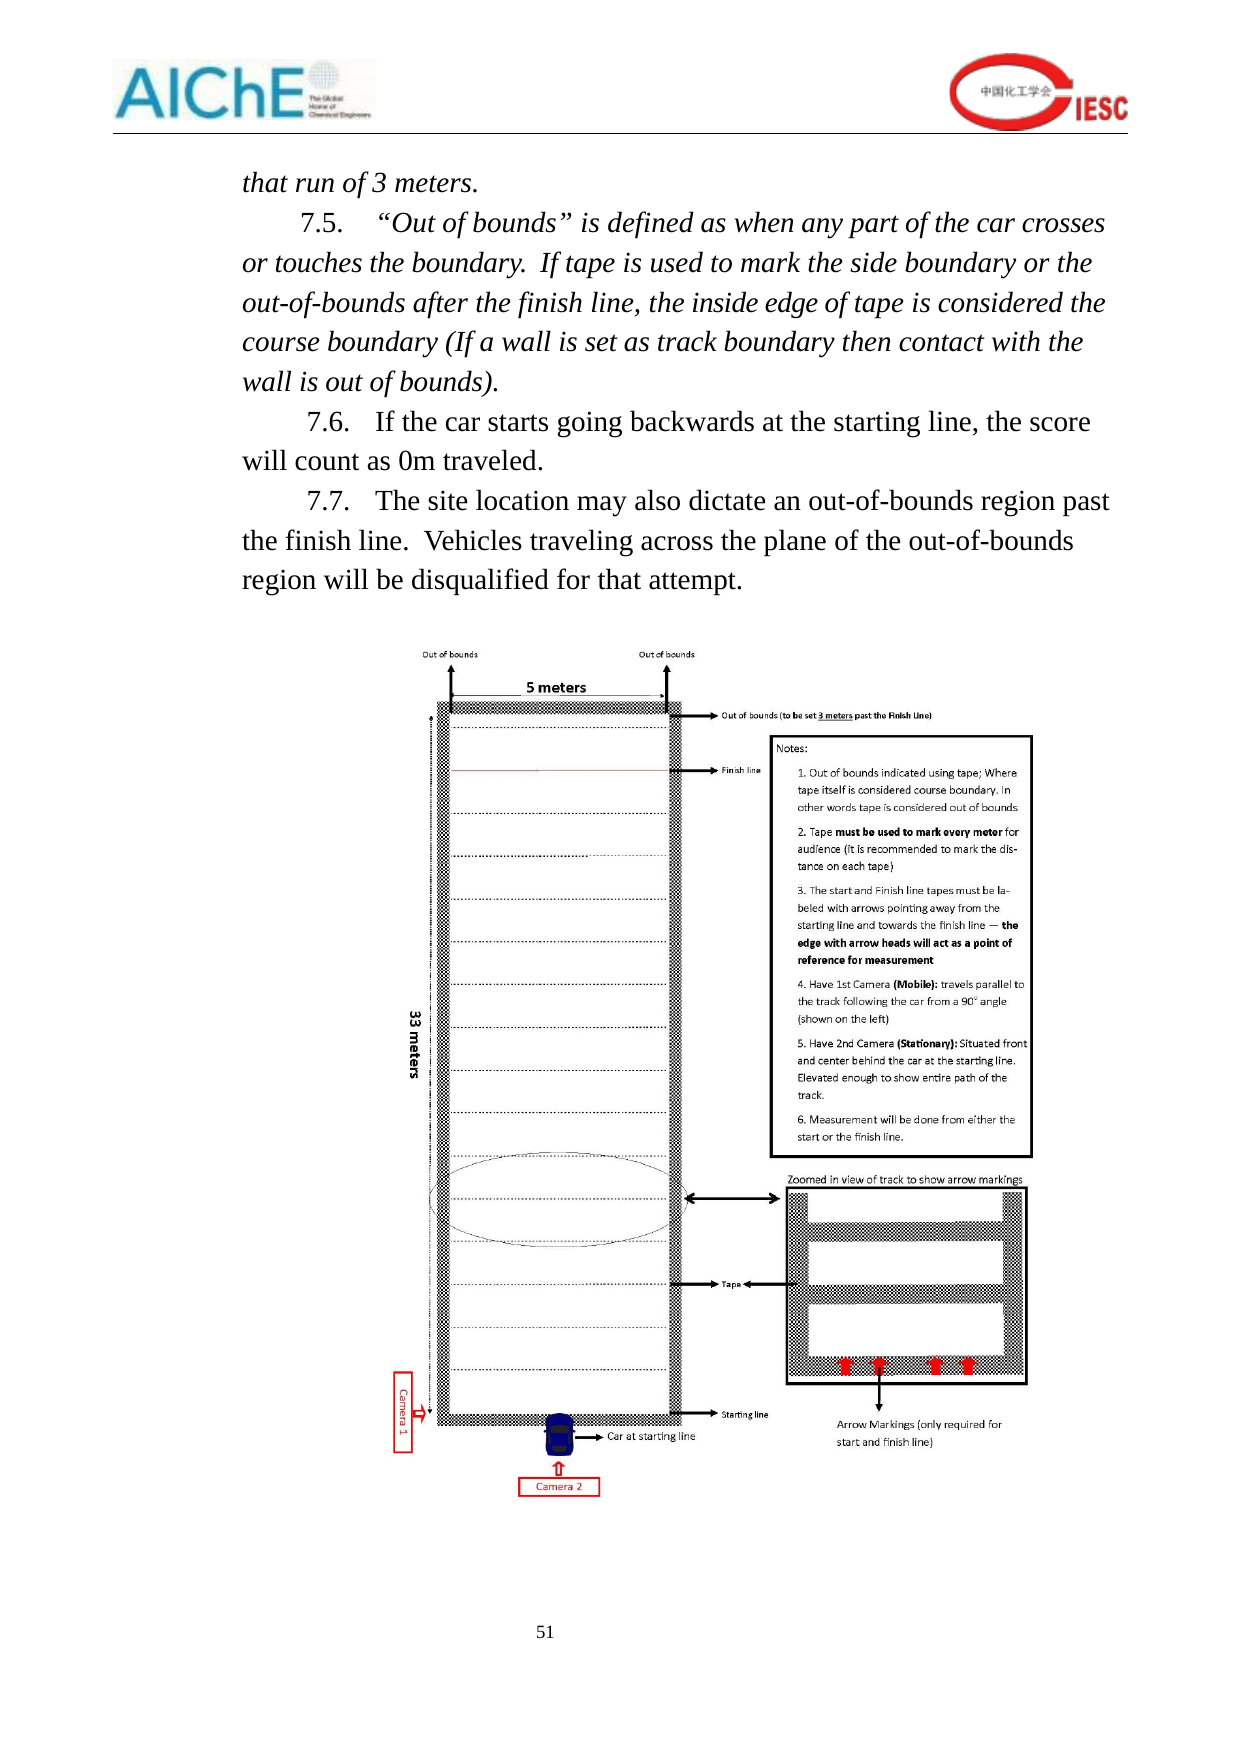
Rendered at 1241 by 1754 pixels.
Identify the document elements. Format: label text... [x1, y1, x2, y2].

picture [112, 59, 376, 120]
list “Out of bounds” is defined as when any part of the car crosses or touches the boundary. If tape is used to mark the side boundary or the out-of-bounds after the finish line, the inside edge of tape is considered the course boundary (If a wall is set as track boundary then contact with the wall is out of bounds). [242, 202, 1130, 401]
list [242, 163, 1130, 202]
picture [949, 53, 1128, 131]
list The site location may also dictate an out-of-bounds region past the finish line. Vehicles traveling across the plane of the out-of-bounds region will be disqualified for that attempt. [242, 480, 1130, 599]
list If the car starts going backwards at the starting line, the score will count as 0m traveled. [242, 401, 1130, 480]
picture [351, 599, 1079, 1541]
